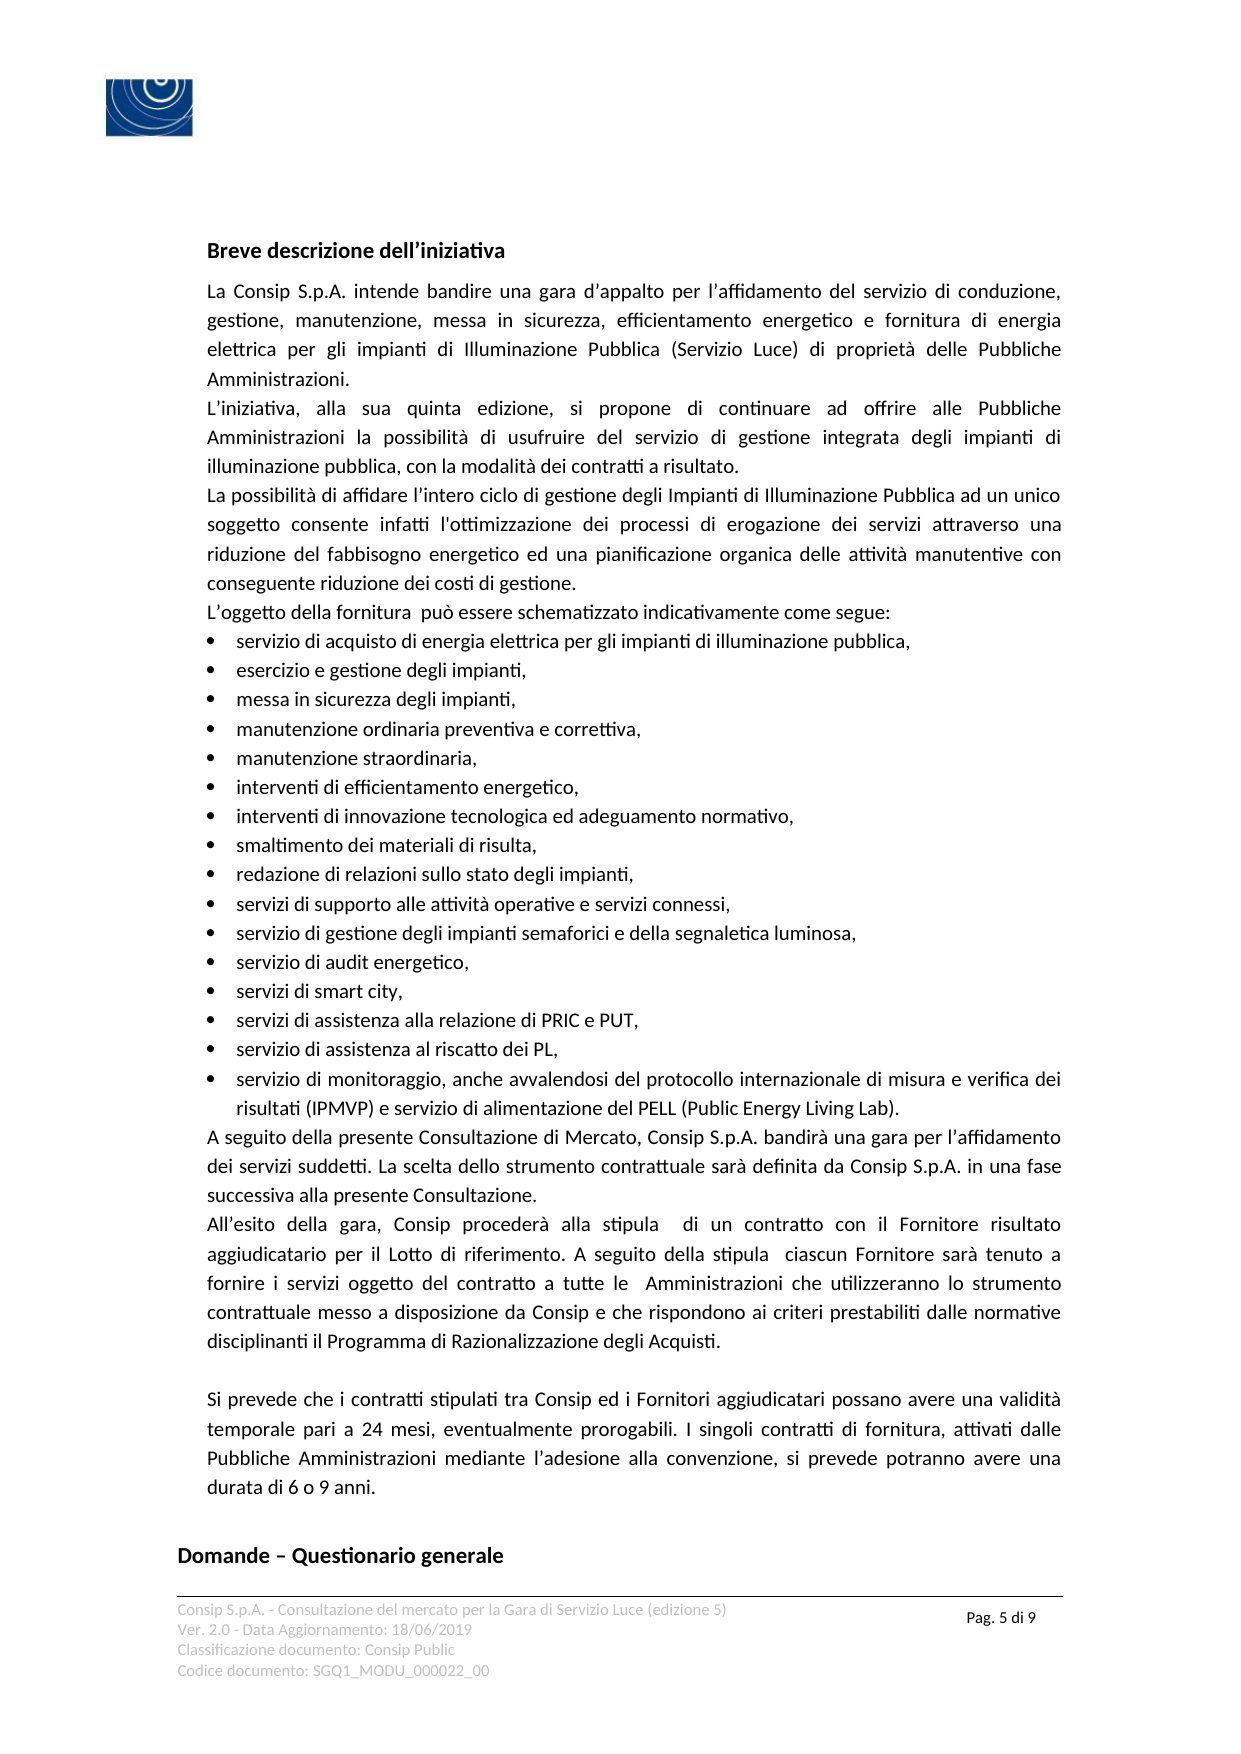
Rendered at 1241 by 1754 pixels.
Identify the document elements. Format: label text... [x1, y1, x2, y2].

list messa in sicurezza degli impianti, [207, 687, 1063, 712]
list manutenzione straordinaria, [207, 745, 1063, 770]
list servizio di gestione degli impianti semaforici e della segnaletica luminosa, [207, 920, 1063, 945]
text Si prevede che i contratti stipulati tra Consip ed i Fornitori aggiudicatari possano avere una validità temporale pari a 24 mesi, eventualmente prorogabili. I singoli contratti di fornitura, attivati dalle Pubbliche Amministrazioni mediante l’adesione alla convenzione, si prevede potranno avere una durata di 6 o 9 anni. [207, 1387, 1063, 1499]
text A seguito della presente Consultazione di Mercato, Consip S.p.A. bandirà una gara per l’affidamento dei servizi suddetti. La scelta dello strumento contrattuale sarà definita da Consip S.p.A. in una fase successiva alla presente Consultazione. [207, 1124, 1063, 1208]
list servizio di monitoraggio, anche avvalendosi del protocollo internazionale di misura e verifica dei risultati (IPMVP) e servizio di alimentazione del PELL (Public Energy Living Lab). [207, 1066, 1063, 1120]
text Breve descrizione dell’iniziativa [207, 236, 1063, 264]
text L’oggetto della fornitura può essere schematizzato indicativamente come segue: [207, 599, 1063, 624]
text All’esito della gara, Consip procederà alla stipula di un contratto con il Fornitore risultato aggiudicatario per il Lotto di riferimento. A seguito della stipula ciascun Fornitore sarà tenuto a fornire i servizi oggetto del contratto a tutte le Amministrazioni che utilizzeranno lo strumento contrattuale messo a disposizione da Consip e che rispondono ai criteri prestabiliti dalle normative disciplinanti il Programma di Razionalizzazione degli Acquisti. [207, 1212, 1063, 1354]
text L’iniziativa, alla sua quinta edizione, si propone di continuare ad offrire alle Pubbliche Amministrazioni la possibilità di usufruire del servizio di gestione integrata degli impianti di illuminazione pubblica, con la modalità dei contratti a risultato. [207, 395, 1063, 479]
list servizi di assistenza alla relazione di PRIC e PUT, [207, 1007, 1063, 1033]
list esercizio e gestione degli impianti, [207, 657, 1063, 683]
list servizio di audit energetico, [207, 949, 1063, 974]
list interventi di efficientamento energetico, [207, 774, 1063, 799]
list servizio di acquisto di energia elettrica per gli impianti di illuminazione pubblica, [207, 628, 1063, 654]
text La possibilità di affidare l’intero ciclo di gestione degli Impianti di Illuminazione Pubblica ad un unico soggetto consente infatti l'ottimizzazione dei processi di erogazione dei servizi attraverso una riduzione del fabbisogno energetico ed una pianificazione organica delle attività manutentive con conseguente riduzione dei costi di gestione. [207, 482, 1063, 595]
list servizio di assistenza al riscatto dei PL, [207, 1037, 1063, 1062]
list servizi di supporto alle attività operative e servizi connessi, [207, 891, 1063, 916]
text La Consip S.p.A. intende bandire una gara d’appalto per l’affidamento del servizio di conduzione, gestione, manutenzione, messa in sicurezza, efficientamento energetico e fornitura di energia elettrica per gli impianti di Illuminazione Pubblica (Servizio Luce) di proprietà delle Pubbliche Amministrazioni. [207, 278, 1063, 391]
list servizi di smart city, [207, 978, 1063, 1004]
list interventi di innovazione tecnologica ed adeguamento normativo, [207, 803, 1063, 829]
list redazione di relazioni sullo stato degli impianti, [207, 862, 1063, 887]
list smaltimento dei materiali di risulta, [207, 832, 1063, 858]
text Domande – Questionario generale [177, 1541, 1063, 1569]
list manutenzione ordinaria preventiva e correttiva, [207, 716, 1063, 741]
picture [103, 73, 199, 141]
